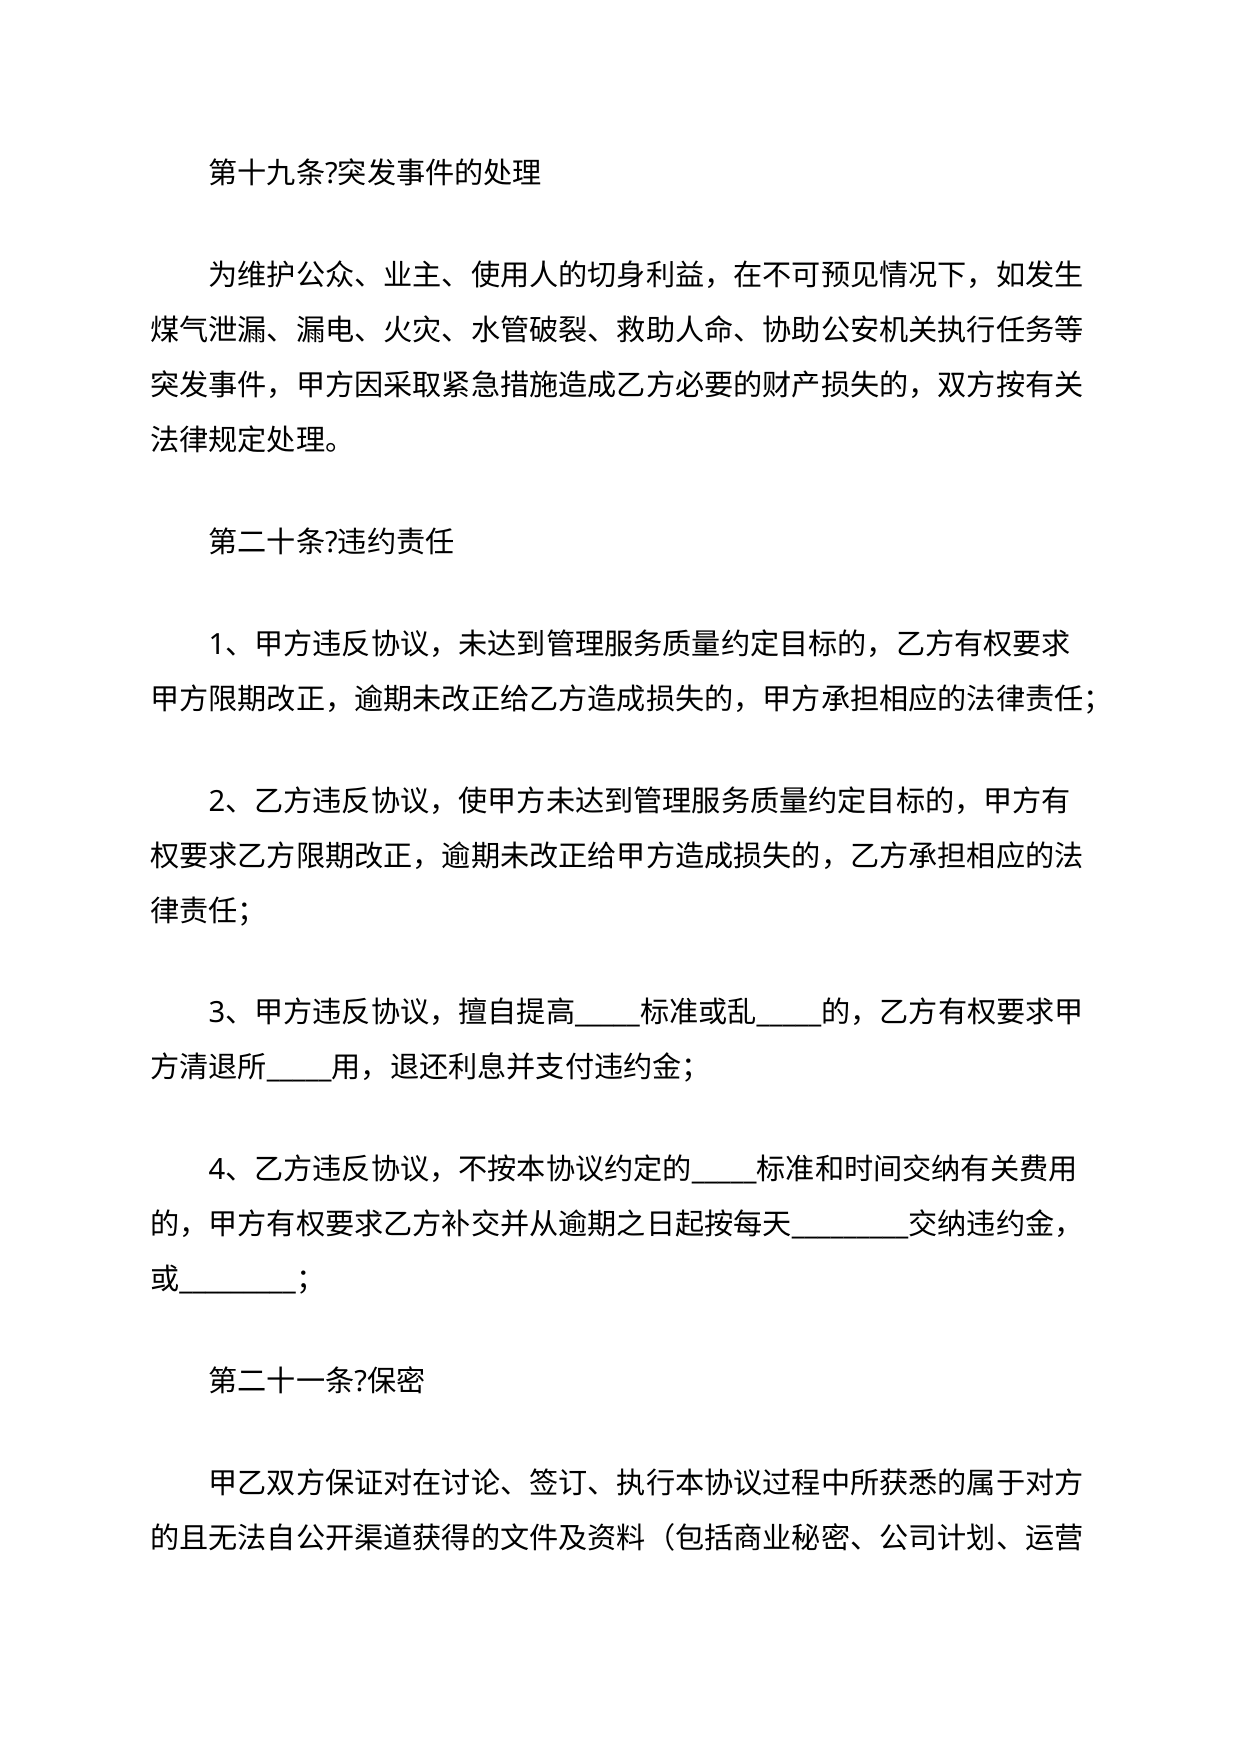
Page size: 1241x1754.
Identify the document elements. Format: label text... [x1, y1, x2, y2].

text 1、甲方违反协议，未达到管理服务质量约定目标的，乙方有权要求甲方限期改正，逾期未改正给乙方造成损失的，甲方承担相应的法律责任； [150, 620, 1090, 718]
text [150, 1460, 1090, 1557]
text 第二十条?违约责任 [150, 518, 1090, 561]
text 3、甲方违反协议，擅自提高_____标准或乱_____的，乙方有权要求甲方清退所_____用，退还利息并支付违约金； [150, 989, 1090, 1086]
text 4、乙方违反协议，不按本协议约定的_____标准和时间交纳有关费用的，甲方有权要求乙方补交并从逾期之日起按每天_________交纳违约金，或_________； [150, 1146, 1090, 1298]
text 第二十一条?保密 [150, 1358, 1090, 1400]
text 为维护公众、业主、使用人的切身利益，在不可预见情况下，如发生煤气泄漏、漏电、火灾、水管破裂、救助人命、协助公安机关执行任务等突发事件，甲方因采取紧急措施造成乙方必要的财产损失的，双方按有关法律规定处理。 [150, 252, 1090, 459]
text 2、乙方违反协议，使甲方未达到管理服务质量约定目标的，甲方有权要求乙方限期改正，逾期未改正给甲方造成损失的，乙方承担相应的法律责任； [150, 777, 1090, 929]
text 第十九条?突发事件的处理 [150, 150, 1090, 192]
